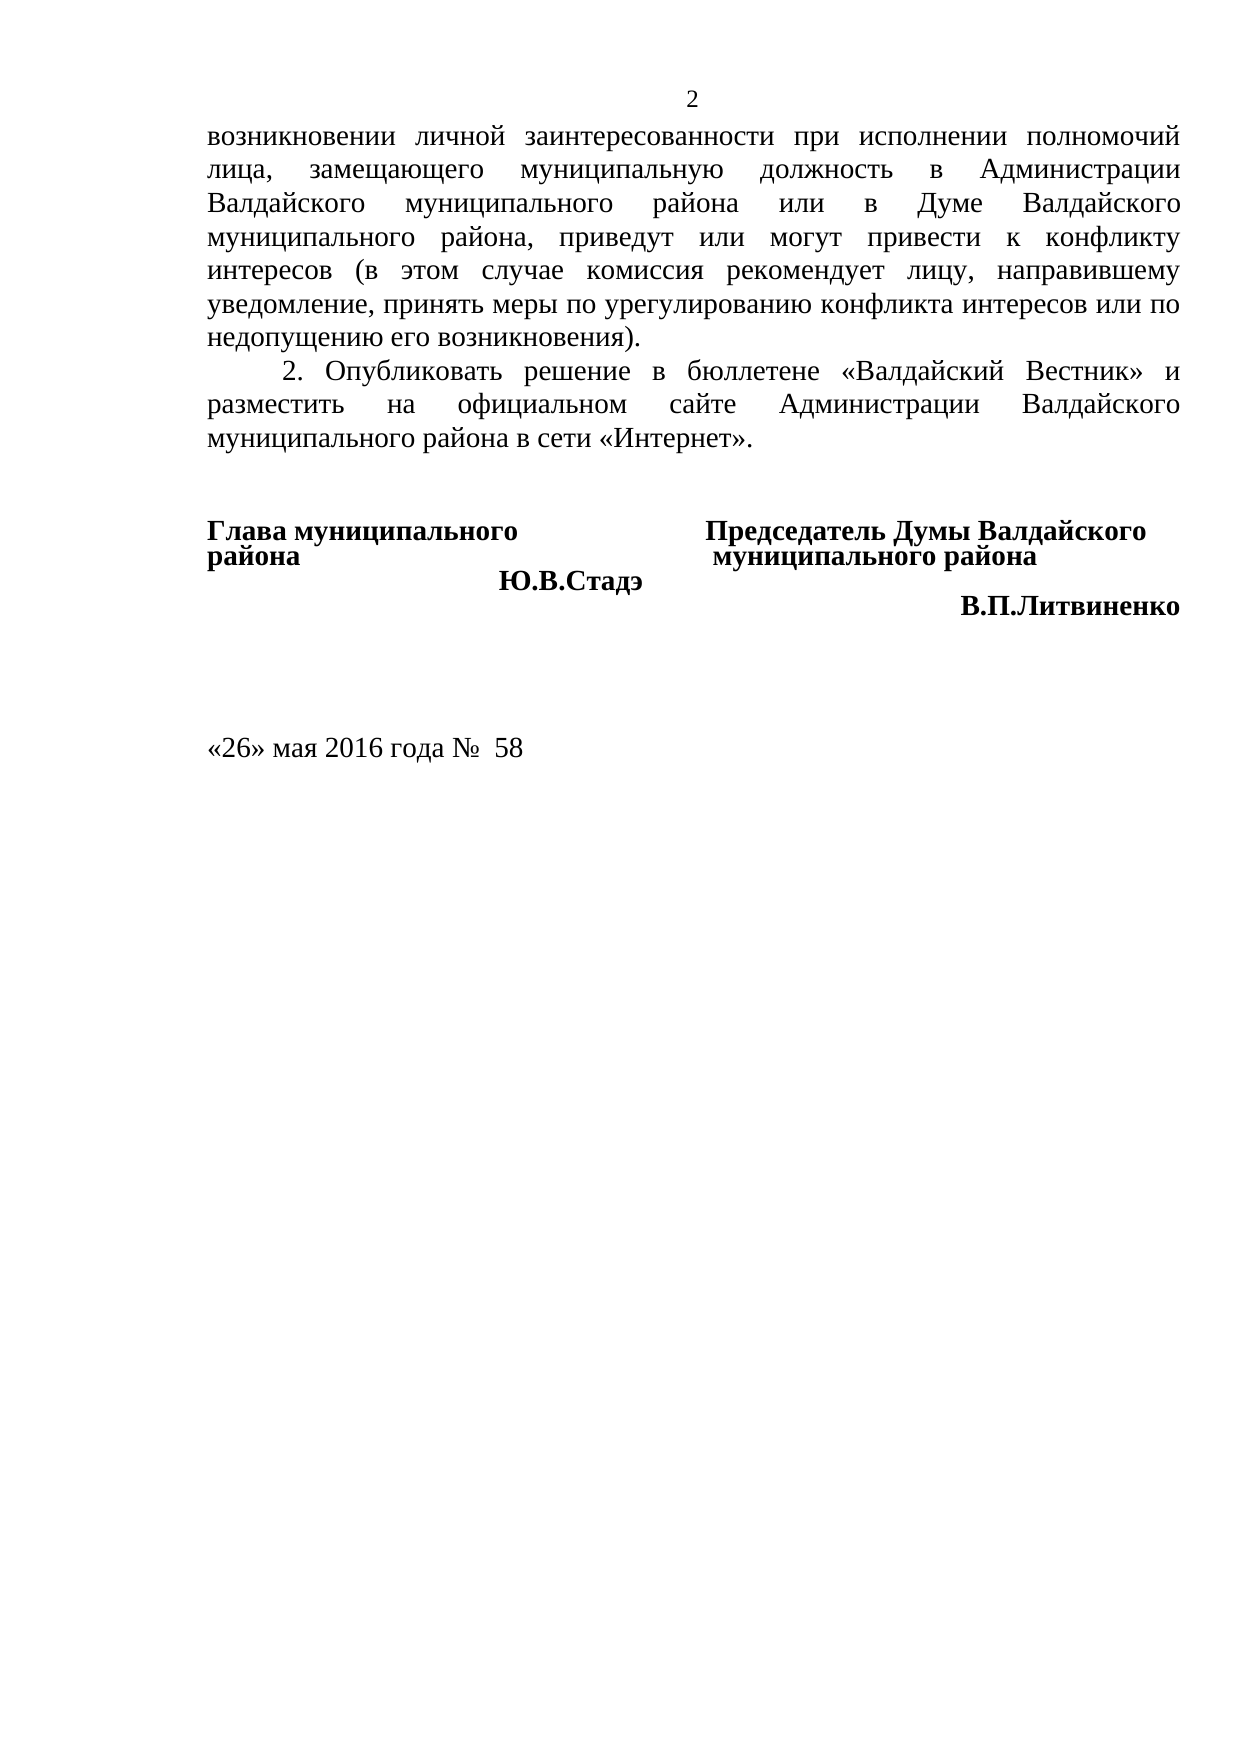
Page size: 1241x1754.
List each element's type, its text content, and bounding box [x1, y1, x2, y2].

text 2. Опубликовать решение в бюллетене «Валдайский Вестник» и разместить на официальном сайте Администрации Валдайского муниципального района в сети «Интернет». [207, 353, 1181, 453]
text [207, 118, 1181, 353]
table_header Глава муниципального района Ю.В.Стадэ «26» мая 2016 года № 58 [196, 521, 694, 763]
table_header Председатель Думы Валдайского муниципального района В.П.Литвиненко [694, 521, 1192, 763]
